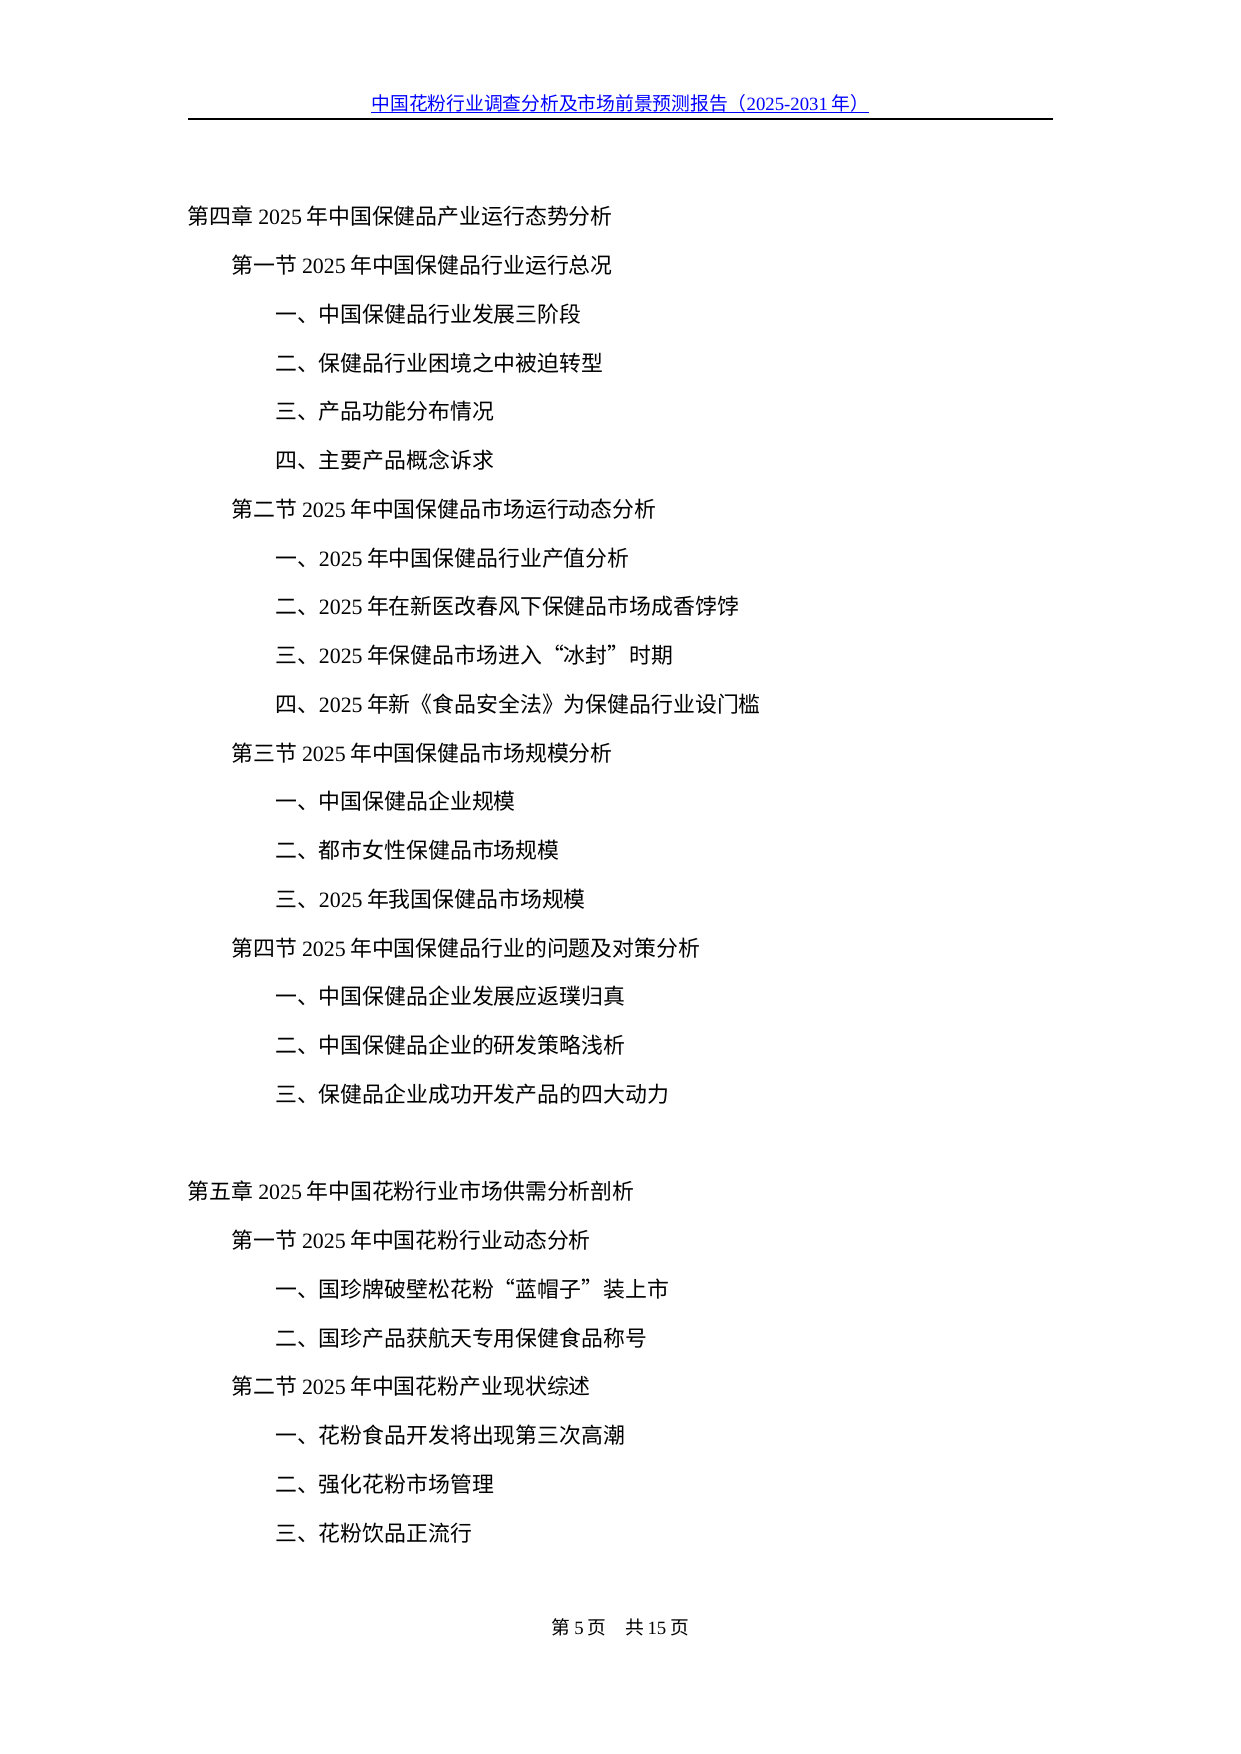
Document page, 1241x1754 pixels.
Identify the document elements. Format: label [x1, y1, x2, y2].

text [187, 150, 1053, 1548]
